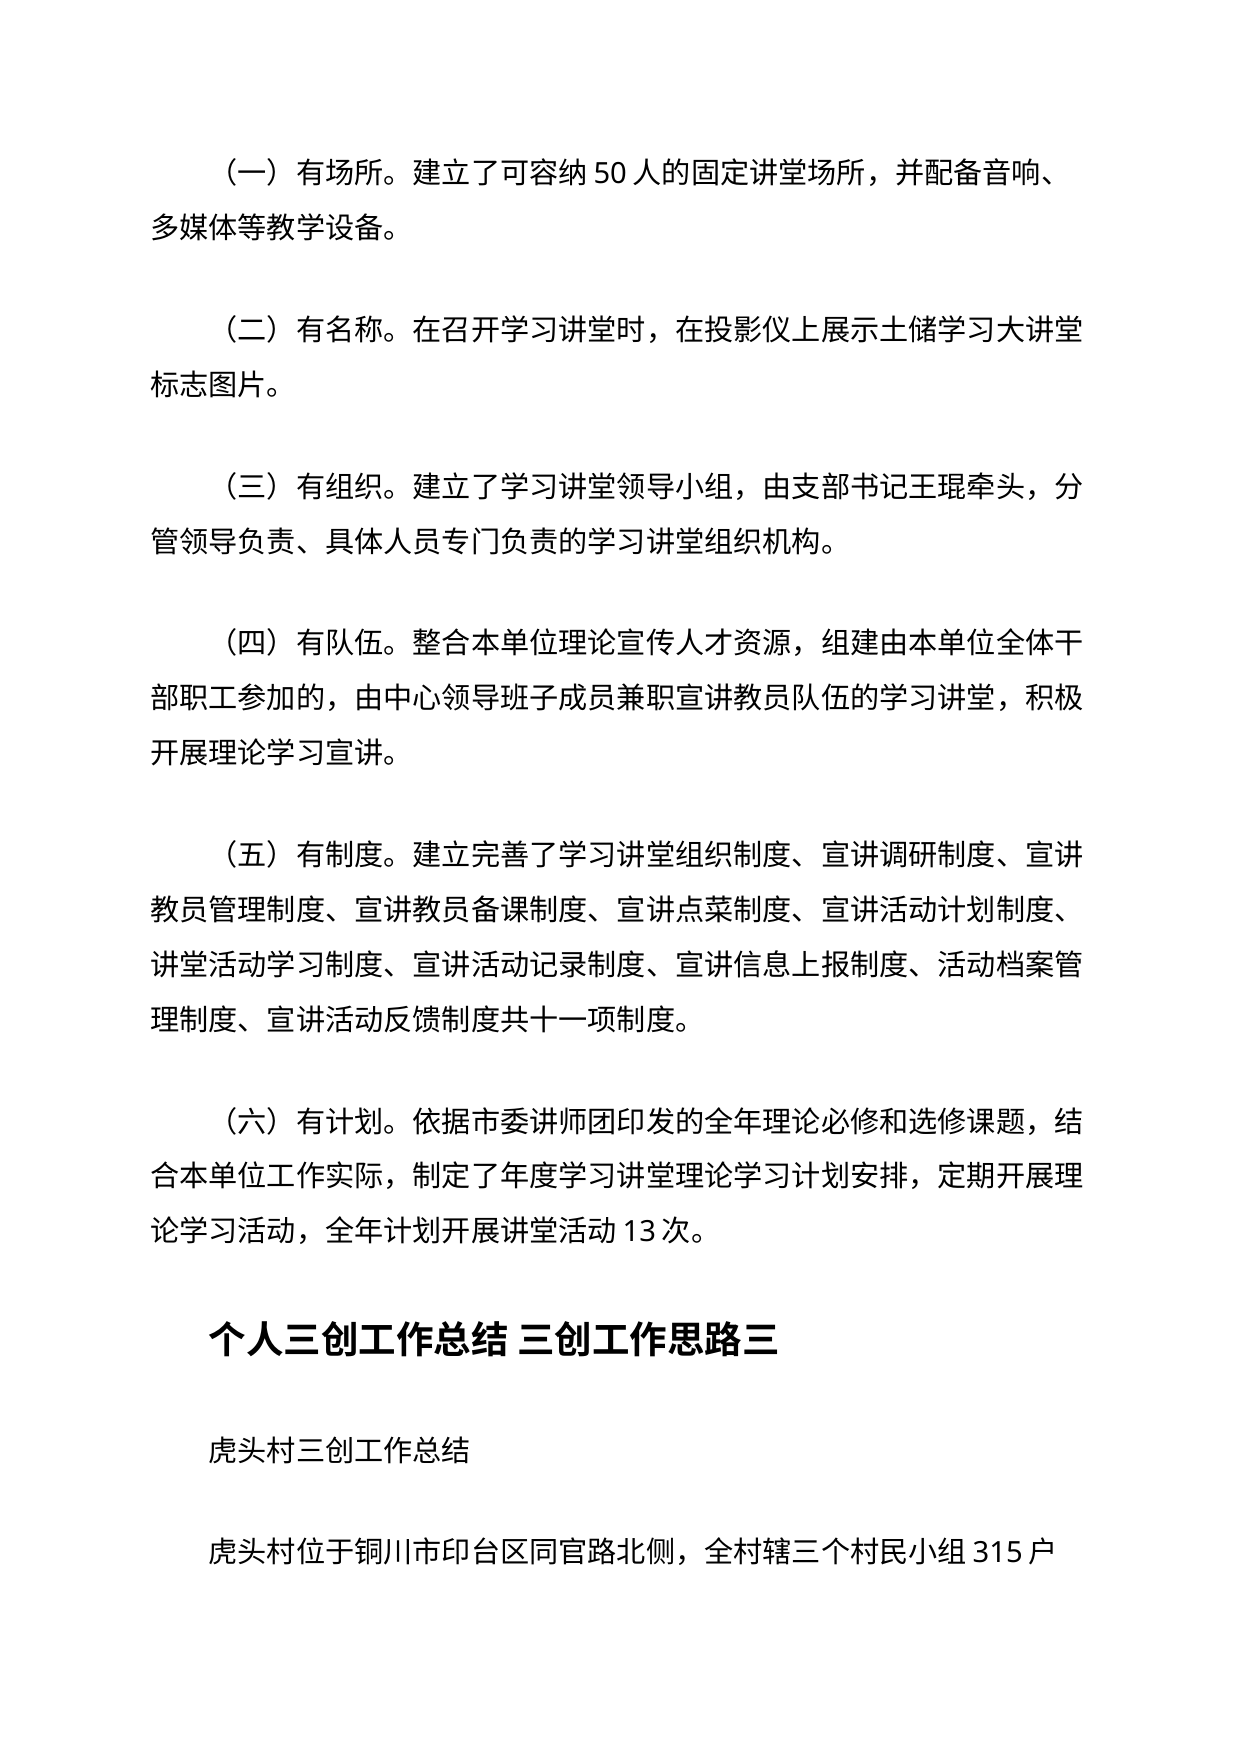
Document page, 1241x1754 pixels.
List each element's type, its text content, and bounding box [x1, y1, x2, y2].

text （三）有组织。建立了学习讲堂领导小组，由支部书记王琨牵头，分管领导负责、具体人员专门负责的学习讲堂组织机构。 [150, 463, 1090, 561]
text （六）有计划。依据市委讲师团印发的全年理论必修和选修课题，结合本单位工作实际，制定了年度学习讲堂理论学习计划安排，定期开展理论学习活动，全年计划开展讲堂活动13次。 [150, 1098, 1090, 1250]
text 个人三创工作总结 三创工作思路三 [150, 1310, 1090, 1364]
text （四）有队伍。整合本单位理论宣传人才资源，组建由本单位全体干部职工参加的，由中心领导班子成员兼职宣讲教员队伍的学习讲堂，积极开展理论学习宣讲。 [150, 620, 1090, 772]
text （五）有制度。建立完善了学习讲堂组织制度、宣讲调研制度、宣讲教员管理制度、宣讲教员备课制度、宣讲点菜制度、宣讲活动计划制度、讲堂活动学习制度、宣讲活动记录制度、宣讲信息上报制度、活动档案管理制度、宣讲活动反馈制度共十一项制度。 [150, 832, 1090, 1039]
text 虎头村三创工作总结 [150, 1427, 1090, 1469]
text （二）有名称。在召开学习讲堂时，在投影仪上展示土储学习大讲堂标志图片。 [150, 307, 1090, 404]
text （一）有场所。建立了可容纳50人的固定讲堂场所，并配备音响、多媒体等教学设备。 [150, 150, 1090, 247]
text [150, 1529, 1090, 1571]
